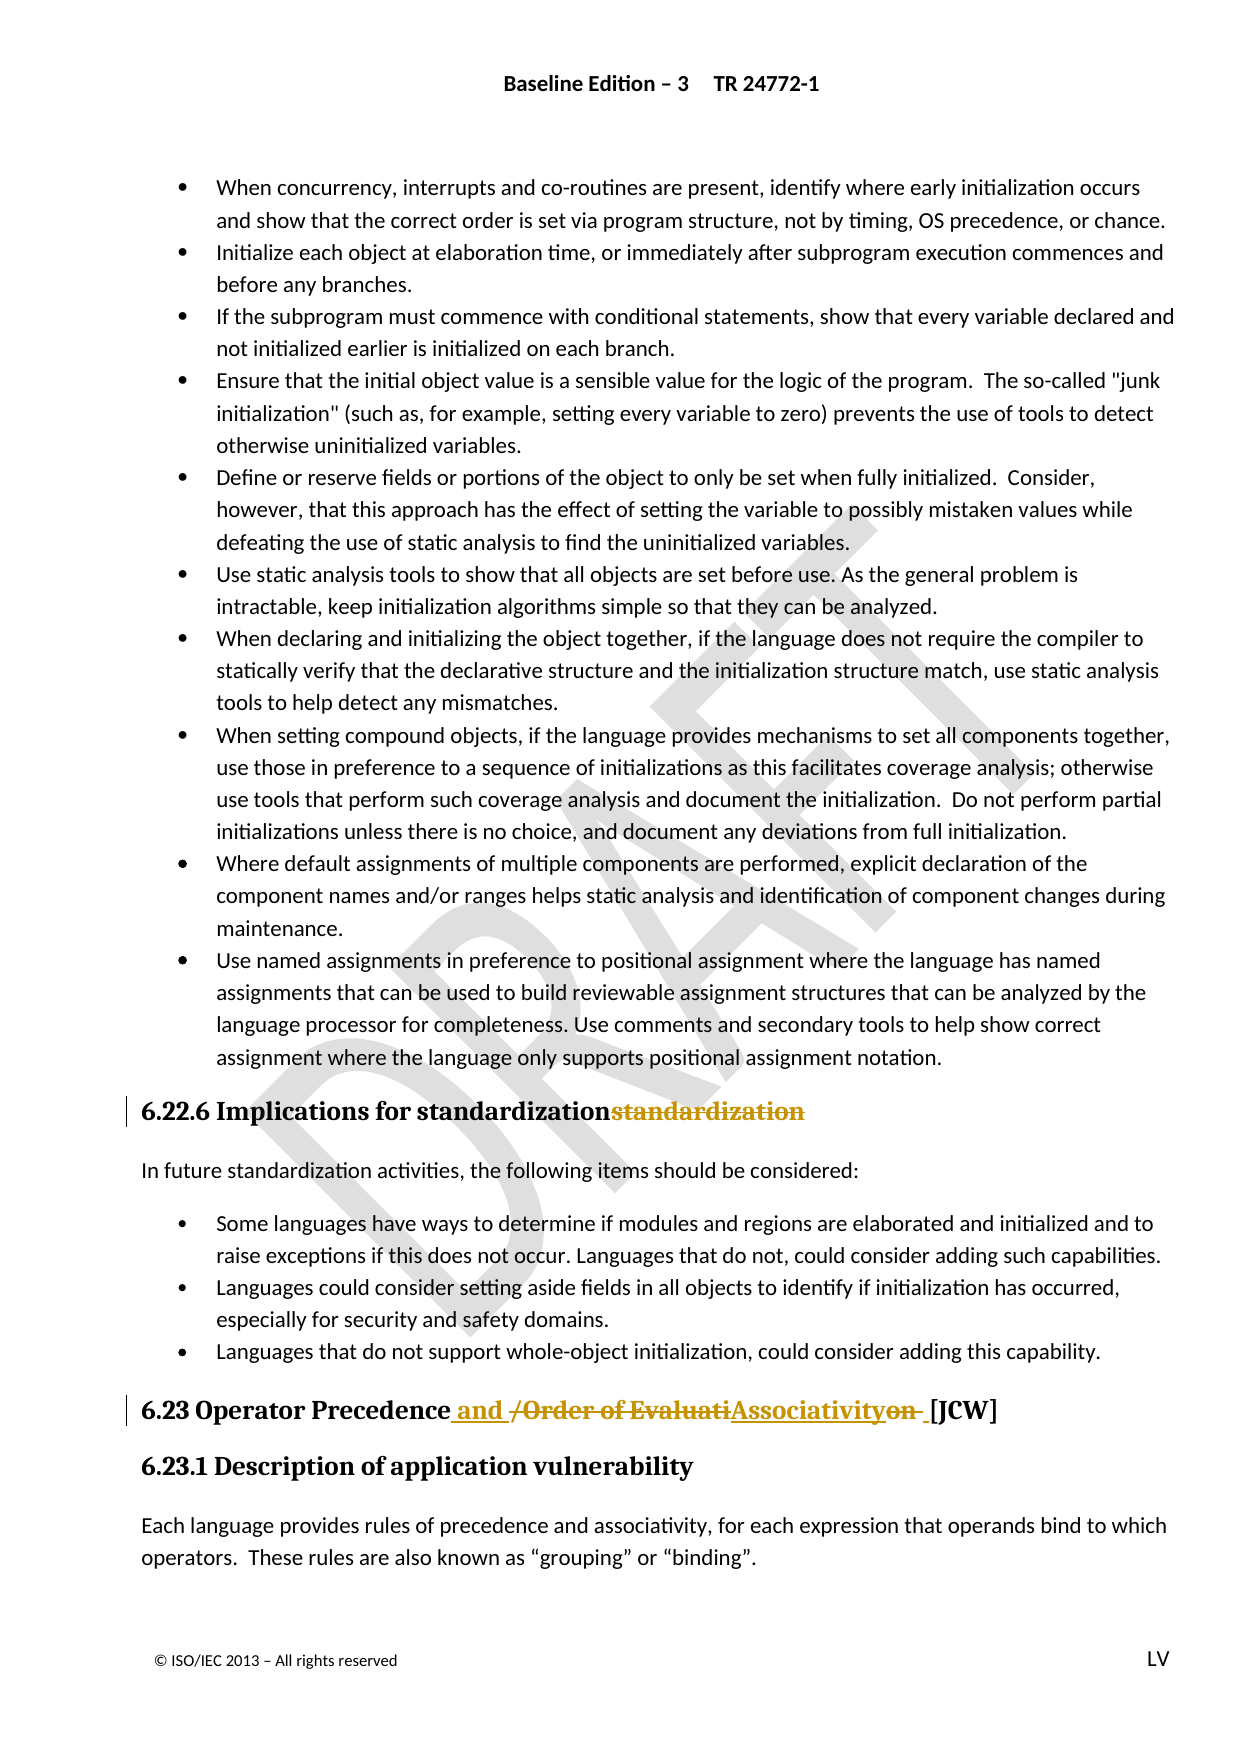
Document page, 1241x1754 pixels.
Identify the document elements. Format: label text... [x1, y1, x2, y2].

list Some languages have ways to determine if modules and regions are elaborated and initialized and to raise exceptions if this does not occur. Languages that do not, could consider adding such capabilities. [178, 1209, 1182, 1269]
list Ensure that the initial object value is a sensible value for the logic of the program. The so-called "junk initialization" (such as, for example, setting every variable to zero) prevents the use of tools to detect otherwise uninitialized variables. [178, 367, 1182, 459]
list Languages could consider setting aside fields in all objects to identify if initialization has occurred, especially for security and safety domains. [178, 1273, 1182, 1333]
subtitle 6.22.6 Implications for standardization [141, 1096, 1182, 1127]
list When setting compound objects, if the language provides mechanisms to set all components together, use those in preference to a sequence of initializations as this facilitates coverage analysis; otherwise use tools that perform such coverage analysis and document the initialization. Do not perform partial initializations unless there is no choice, and document any deviations from full initialization. [178, 721, 1189, 845]
list When declaring and initializing the object together, if the language does not require the compiler to statically verify that the declarative structure and the initialization structure match, use static analysis tools to help detect any mismatches. [178, 624, 1182, 717]
list Initialize each object at elaboration time, or immediately after subprogram execution commences and before any branches. [178, 238, 1182, 298]
list Use named assignments in preference to positional assignment where the language has named assignments that can be used to build reviewable assignment structures that can be analyzed by the language processor for completeness. Use comments and secondary tools to help show correct assignment where the language only supports positional assignment notation. [178, 946, 1182, 1071]
text In future standardization activities, the following items should be considered: [141, 1156, 1182, 1184]
list If the subprogram must commence with conditional statements, show that every variable declared and not initialized earlier is initialized on each branch. [178, 302, 1182, 362]
list Define or reserve fields or portions of the object to only be set when fully initialized. Consider, however, that this approach has the effect of setting the variable to possibly mistaken values while defeating the use of static analysis to find the uninitialized variables. [178, 463, 1182, 556]
subtitle 6.23 Operator Precedence[JCW] [141, 1395, 1182, 1426]
subtitle 6.23.1 Description of application vulnerability [141, 1451, 1182, 1482]
list Use static analysis tools to show that all objects are set before use. As the general problem is intractable, keep initialization algorithms simple so that they can be analyzed. [178, 560, 1182, 620]
list Where default assignments of multiple components are performed, explicit declaration of the component names and/or ranges helps static analysis and identification of component changes during maintenance. [178, 849, 1182, 942]
list When concurrency, interrupts and co-routines are present, identify where early initialization occurs and show that the correct order is set via program structure, not by timing, OS precedence, or chance. [178, 173, 1182, 234]
list Languages that do not support whole-object initialization, could consider adding this capability. [178, 1337, 1182, 1366]
text Each language provides rules of precedence and associativity, for each expression that operands bind to which operators. These rules are also known as “grouping” or “binding”. [141, 1511, 1182, 1571]
